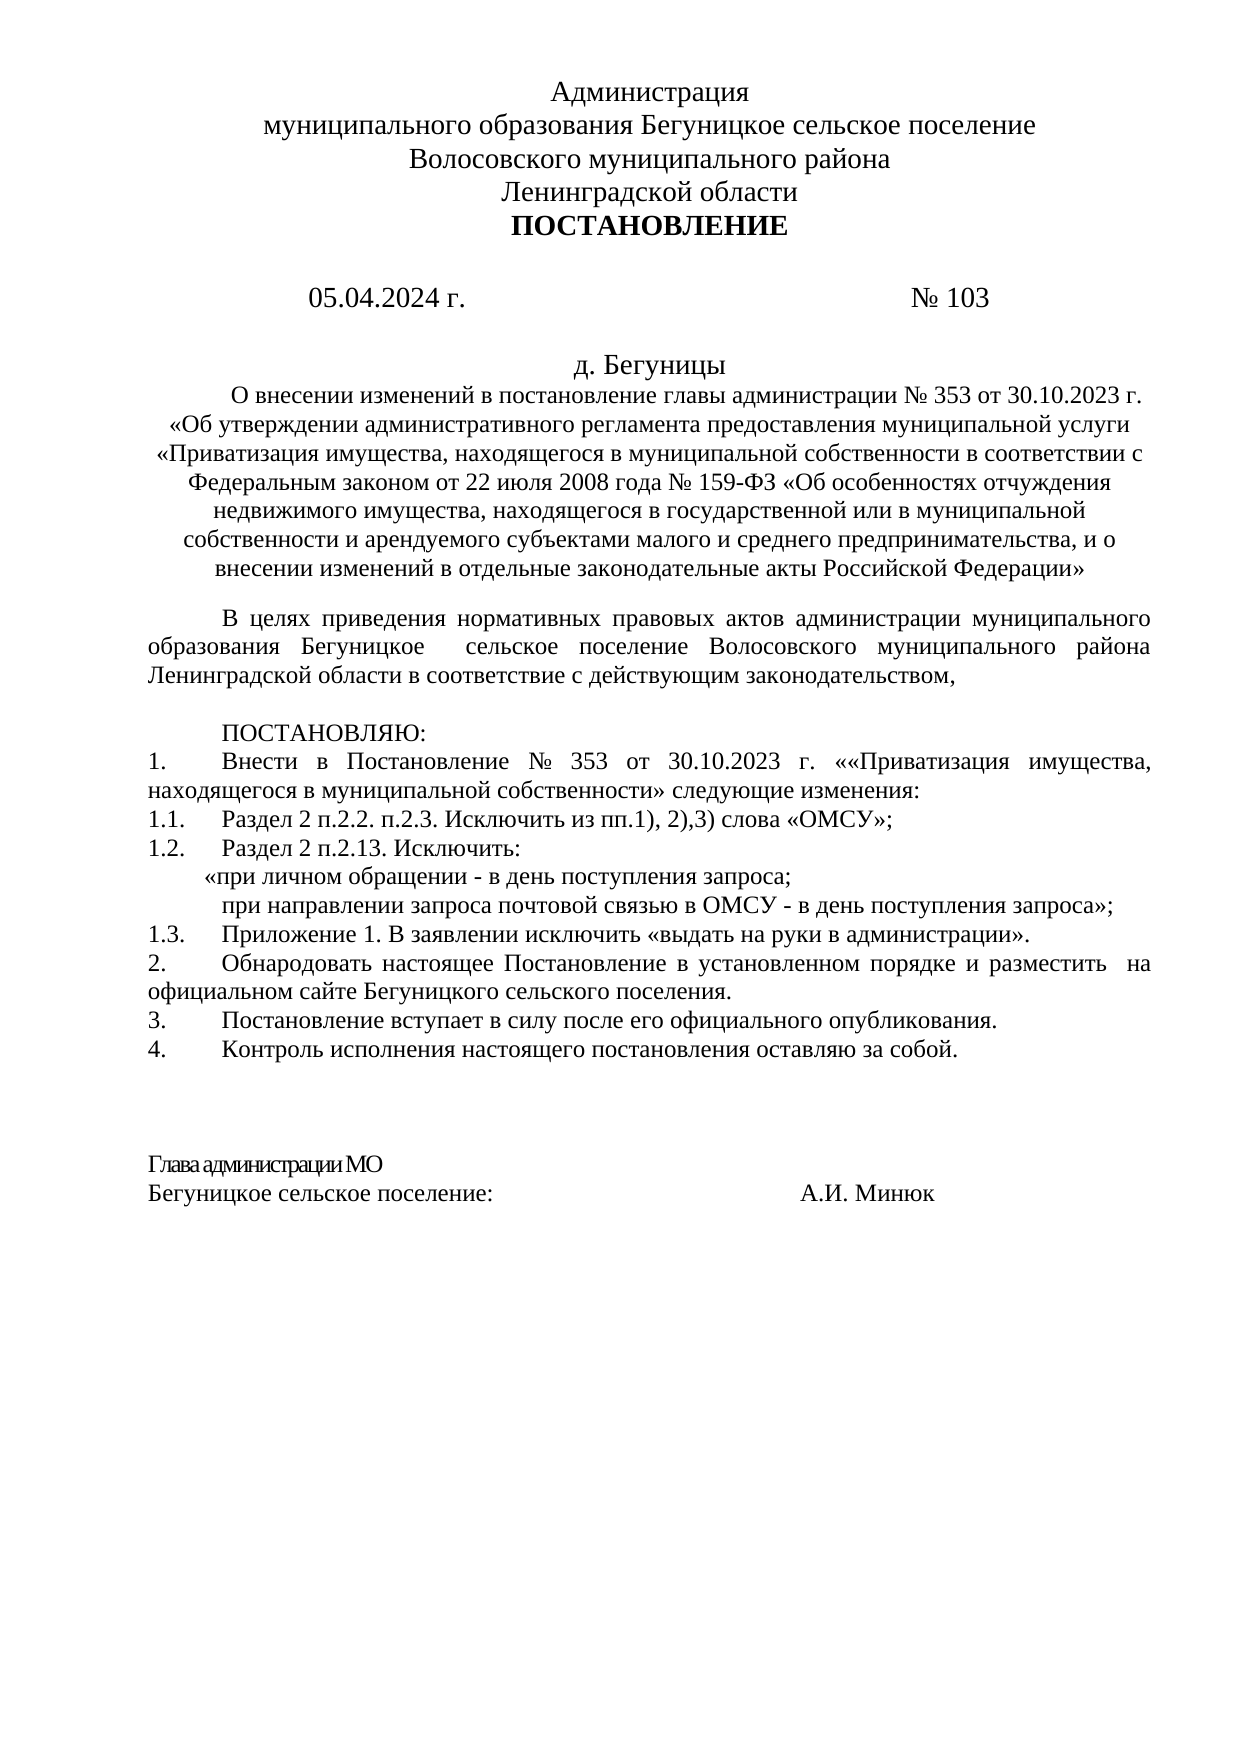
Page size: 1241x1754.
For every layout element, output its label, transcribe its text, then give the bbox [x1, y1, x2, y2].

text ПОСТАНОВЛЕНИЕ [148, 208, 1152, 242]
text д. Бегуницы [148, 347, 1152, 381]
text 05.04.2024 г. № 103 [148, 280, 1152, 313]
text муниципального образования Бегуницкое сельское поселение [148, 107, 1152, 141]
text Администрация [148, 74, 1152, 107]
text Ленинградской области [148, 174, 1152, 208]
list Раздел 2 п.2.2. п.2.3. Исключить из пп.1), 2),3) слова «ОМСУ»; [148, 804, 1152, 833]
text «при личном обращении - в день поступления запроса; [148, 861, 1152, 890]
text при направлении запроса почтовой связью в ОМСУ - в день поступления запроса»; [148, 890, 1152, 919]
list Обнародовать настоящее Постановление в установленном порядке и разместить на официальном сайте Бегуницкого сельского поселения. [148, 948, 1152, 1005]
list Раздел 2 п.2.13. Исключить: [148, 833, 1152, 861]
text Бегуницкое сельское поселение: А.И. Минюк [148, 1178, 1152, 1206]
text В целях приведения нормативных правовых актов администрации муниципального образования Бегуницкое сельское поселение Волосовского муниципального района Ленинградской области в соответствие с действующим законодательством, [148, 603, 1152, 689]
text Волосовского муниципального района [148, 141, 1152, 174]
list Контроль исполнения настоящего постановления оставляю за собой. [148, 1034, 1152, 1063]
list Приложение 1. В заявлении исключить «выдать на руки в администрации». [148, 919, 1152, 948]
list Постановление вступает в силу после его официального опубликования. [148, 1005, 1152, 1034]
text ПОСТАНОВЛЯЮ: [148, 718, 1152, 746]
subtitle Глава администрации МО [148, 1149, 1152, 1178]
text О внесении изменений в постановление главы администрации № 353 от 30.10.2023 г. «Об утверждении административного регламента предоставления муниципальной услуги «Приватизация имущества, находящегося в муниципальной собственности в соответствии с Федеральным законом от 22 июля 2008 года № 159-ФЗ «Об особенностях отчуждения недвижимого имущества, находящегося в государственной или в муниципальной собственности и арендуемого субъектами малого и среднего предпринимательства, и о внесении изменений в отдельные законодательные акты Российской Федерации» [148, 381, 1152, 582]
list Внести в Постановление № 353 от 30.10.2023 г. ««Приватизация имущества, находящегося в муниципальной собственности» следующие изменения: [148, 746, 1152, 804]
